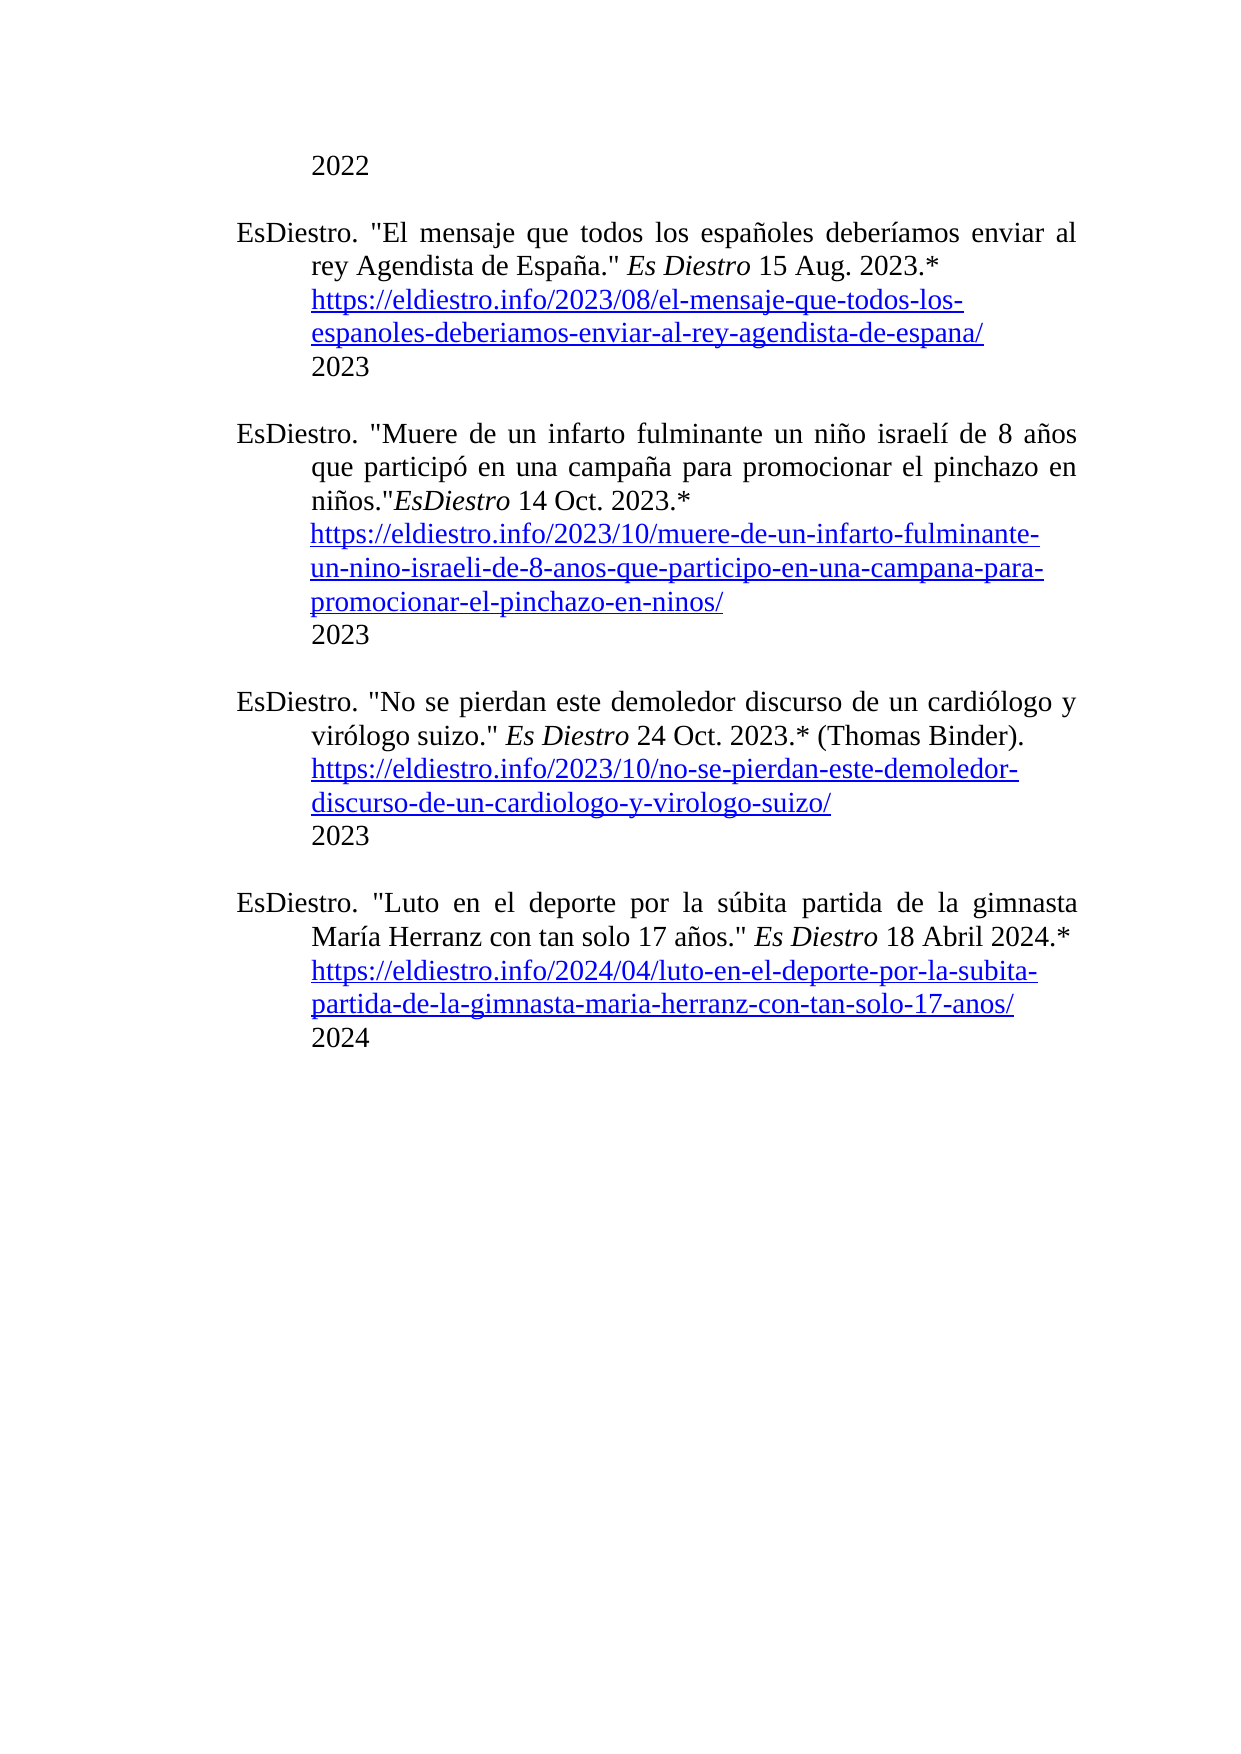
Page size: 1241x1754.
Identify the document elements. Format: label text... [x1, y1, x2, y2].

text https://eldiestro.info/2023/10/muere-de-un-infarto-fulminante-un-nino-israeli-de-8-anos-que-participo-en-una-campana-para-promocionar-el-pinchazo-en-ninos/ [310, 517, 1078, 617]
text https://eldiestro.info/2024/04/luto-en-el-deporte-por-la-subita-partida-de-la-gimnasta-maria-herranz-con-tan-solo-17-anos/ [236, 953, 1078, 1020]
text 2022 [236, 148, 1078, 181]
text https://eldiestro.info/2023/08/el-mensaje-que-todos-los-espanoles-deberiamos-enviar-al-rey-agendista-de-espana/ [236, 282, 1078, 349]
text 2023 [236, 818, 1078, 852]
text EsDiestro. "Luto en el deporte por la súbita partida de la gimnasta María Herranz con tan solo 17 años." Es Diestro 18 Abril 2024.* [236, 886, 1078, 953]
text 2024 [236, 1020, 1078, 1053]
text 2023 [236, 349, 1078, 382]
text EsDiestro. "Muere de un infarto fulminante un niño israelí de 8 años que participó en una campaña para promocionar el pinchazo en niños."EsDiestro 14 Oct. 2023.* [236, 416, 1078, 517]
text EsDiestro. "No se pierdan este demoledor discurso de un cardiólogo y virólogo suizo." Es Diestro 24 Oct. 2023.* (Thomas Binder). [236, 684, 1078, 751]
text 2023 [236, 617, 1078, 651]
text https://eldiestro.info/2023/10/no-se-pierdan-este-demoledor-discurso-de-un-cardiologo-y-virologo-suizo/ [236, 751, 1078, 818]
text EsDiestro. "El mensaje que todos los españoles deberíamos enviar al rey Agendista de España." Es Diestro 15 Aug. 2023.* [236, 215, 1078, 282]
